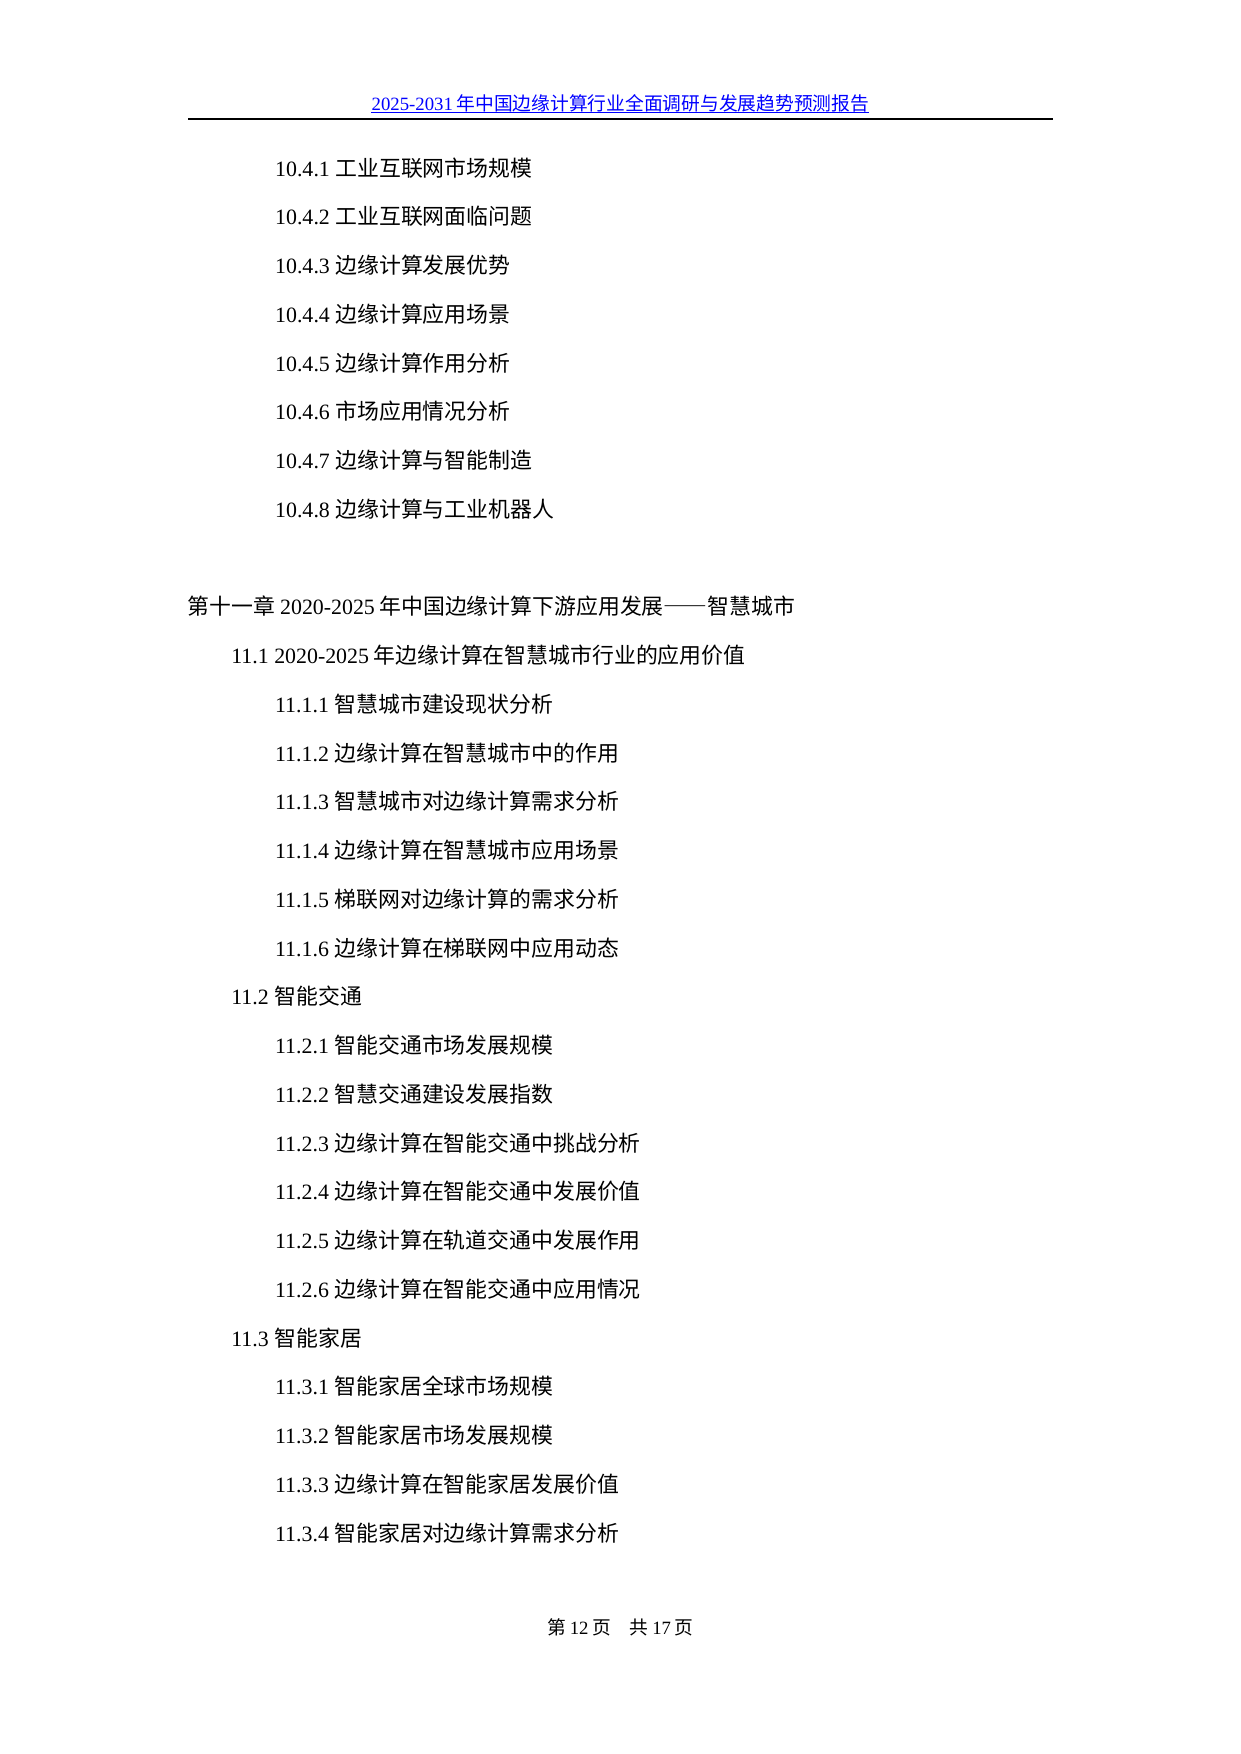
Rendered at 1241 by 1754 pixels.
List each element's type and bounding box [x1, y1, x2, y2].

text [187, 150, 1053, 1548]
